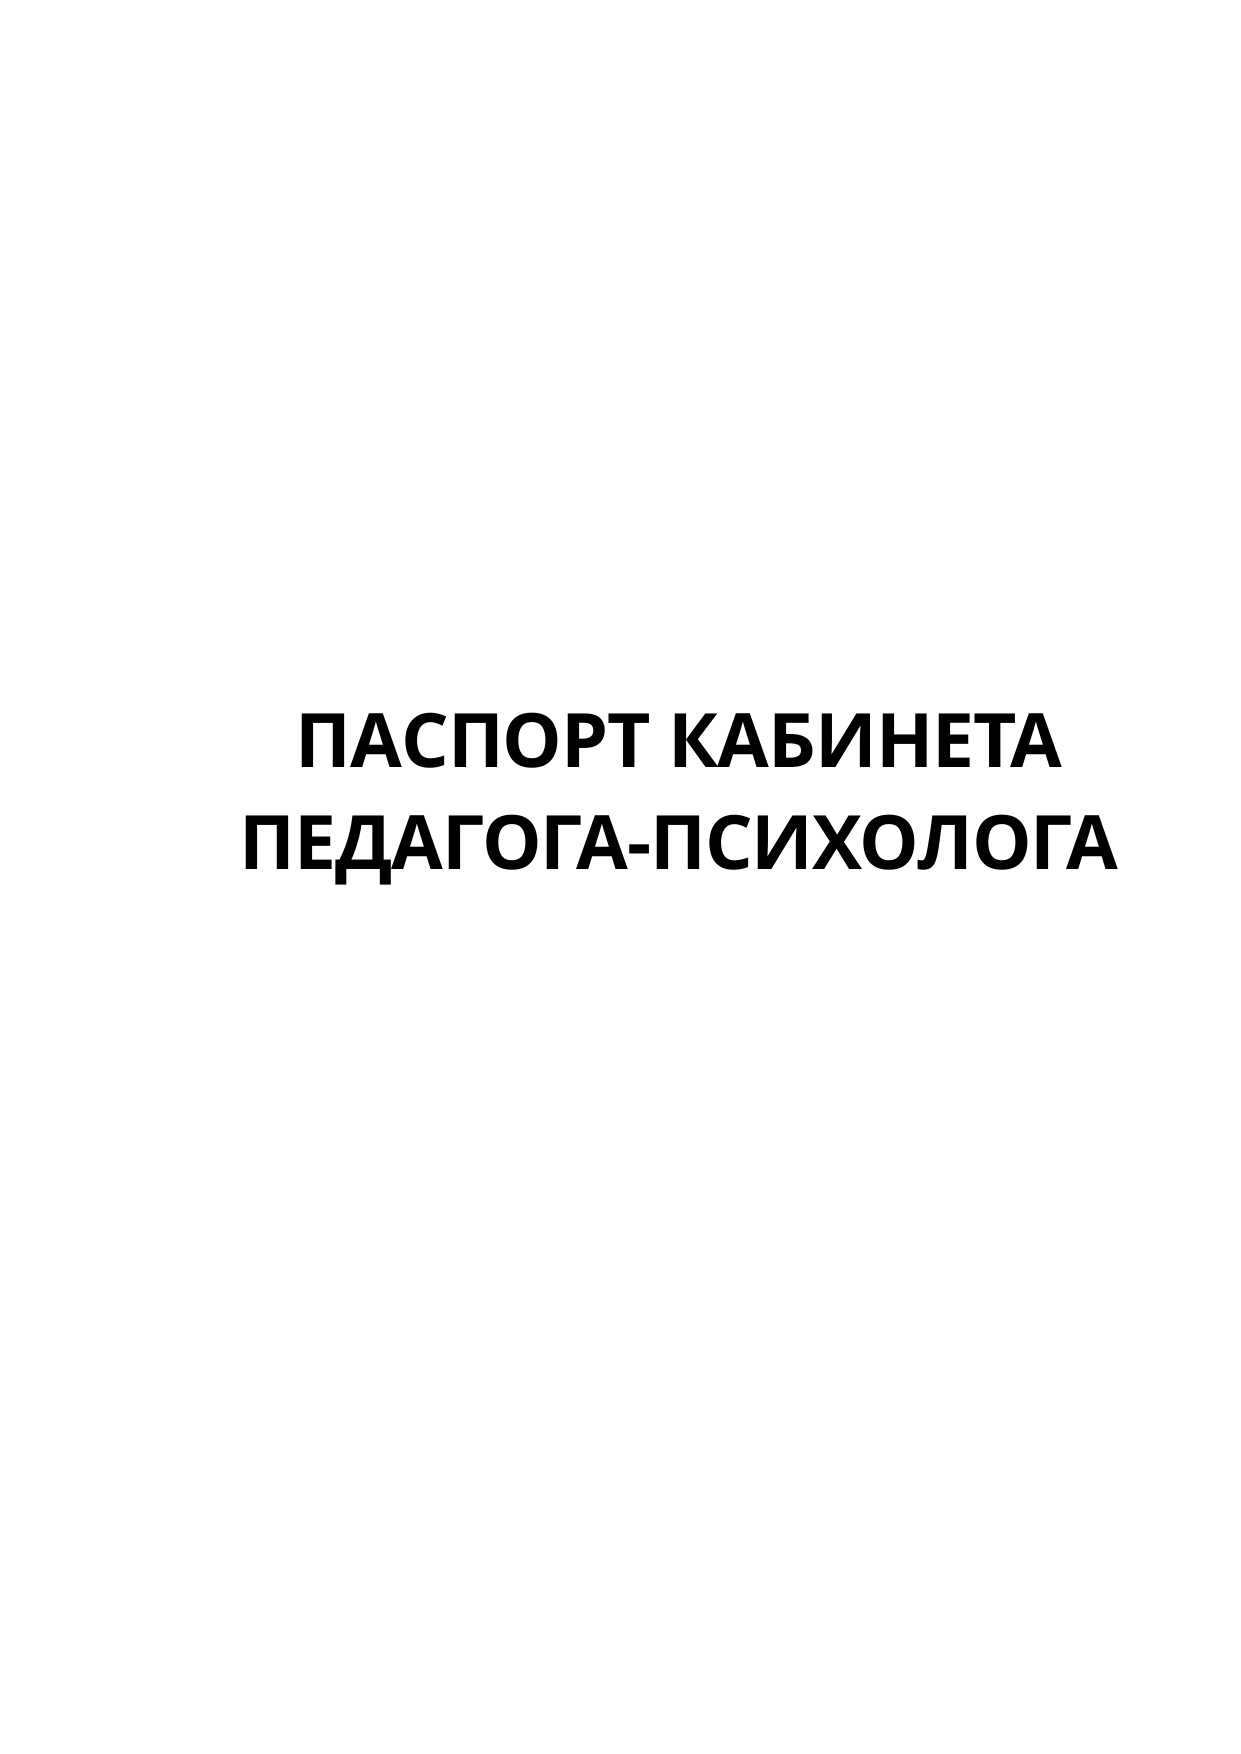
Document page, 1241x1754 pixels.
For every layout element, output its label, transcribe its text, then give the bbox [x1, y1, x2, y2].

title ПАСПОРТ КАБИНЕТА [177, 687, 1152, 789]
title ПЕДАГОГА-ПСИХОЛОГА [177, 789, 1152, 892]
